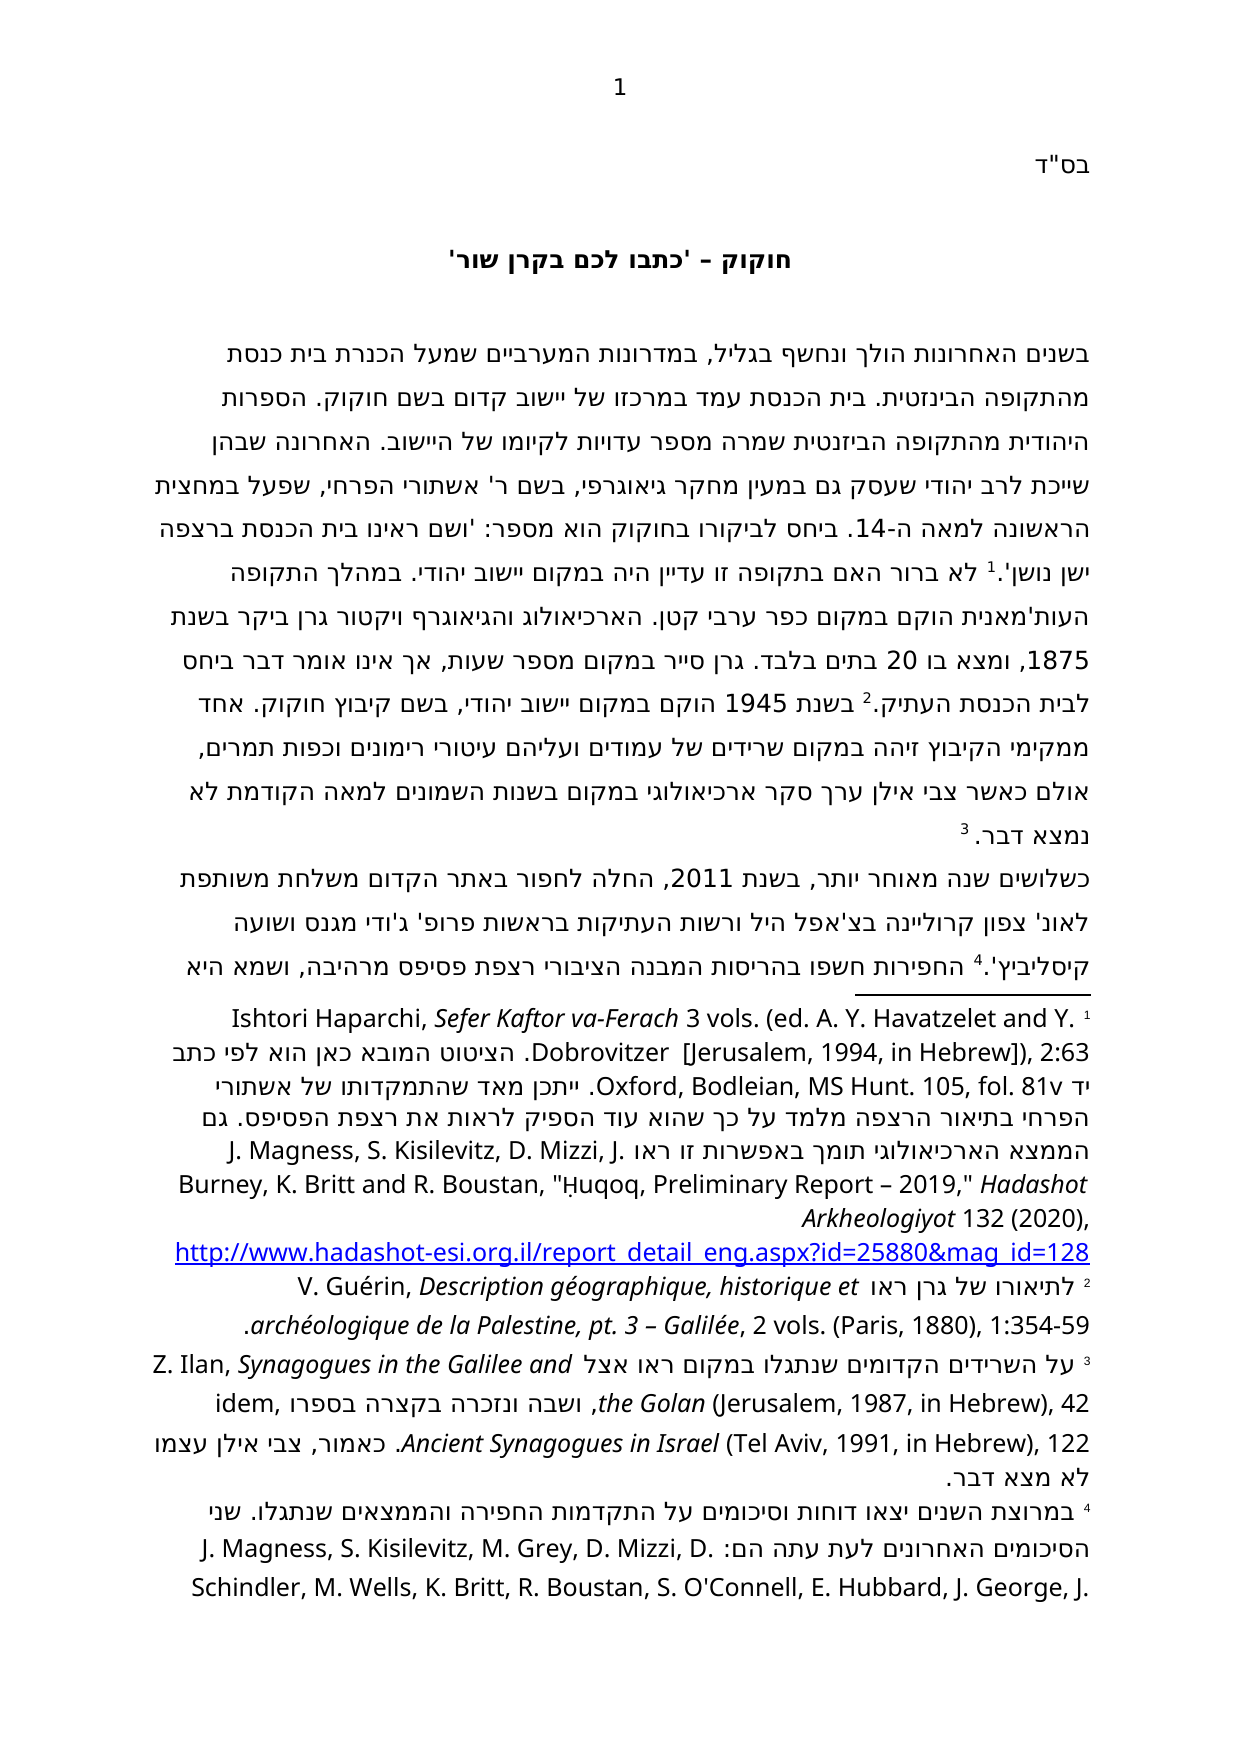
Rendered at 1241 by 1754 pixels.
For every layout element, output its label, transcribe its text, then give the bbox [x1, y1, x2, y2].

text בשנים האחרונות הולך ונחשף בגליל, במדרונות המערביים שמעל הכנרת בית כנסת מהתקופה הבינזטית. בית הכנסת עמד במרכזו של יישוב קדום בשם חוקוק. הספרות היהודית מהתקופה הביזנטית שמרה מספר עדויות לקיומו של היישוב. האחרונה שבהן שייכת לרב יהודי שעסק גם במעין מחקר גיאוגרפי, בשם ר' אשתורי הפרחי, שפעל במחצית הראשונה למאה ה-14. ביחס לביקורו בחוקוק הוא מספר: 'ושם ראינו בית הכנסת ברצפה ישן נושן'. לא ברור האם בתקופה זו עדיין היה במקום יישוב יהודי. במהלך התקופה העות'מאנית הוקם במקום כפר ערבי קטן. הארכיאולוג והגיאוגרף ויקטור גרן ביקר בשנת 1875, ומצא בו 20 בתים בלבד. גרן סייר במקום מספר שעות, אך אינו אומר דבר ביחס לבית הכנסת העתיק. בשנת 1945 הוקם במקום יישוב יהודי, בשם קיבוץ חוקוק. אחד ממקימי הקיבוץ זיהה במקום שרידים של עמודים ועליהם עיטורי רימונים וכפות תמרים, אולם כאשר צבי אילן ערך סקר ארכיאולוגי במקום בשנות השמונים למאה הקודמת לא נמצא דבר. [150, 339, 1090, 850]
text בס"ד [150, 150, 1090, 179]
text חוקוק – 'כתבו לכם בקרן שור' [150, 245, 1090, 274]
text כשלושים שנה מאוחר יותר, בשנת 2011, החלה לחפור באתר הקדום משלחת משותפת לאונ' צפון קרוליינה בצ'אפל היל ורשות העתיקות בראשות פרופ' ג'ודי מגנס ושועה קיסליביץ'. החפירות חשפו בהריסות המבנה הציבורי רצפת פסיפס מרהיבה, ושמא היא היא הרצפה שצדה את עינו של ר' אשתורי הפרחי? מאמר זה יוקדש לפרט אחד מתוך הפסיפס ההולך ומתגלה. [150, 864, 1090, 981]
